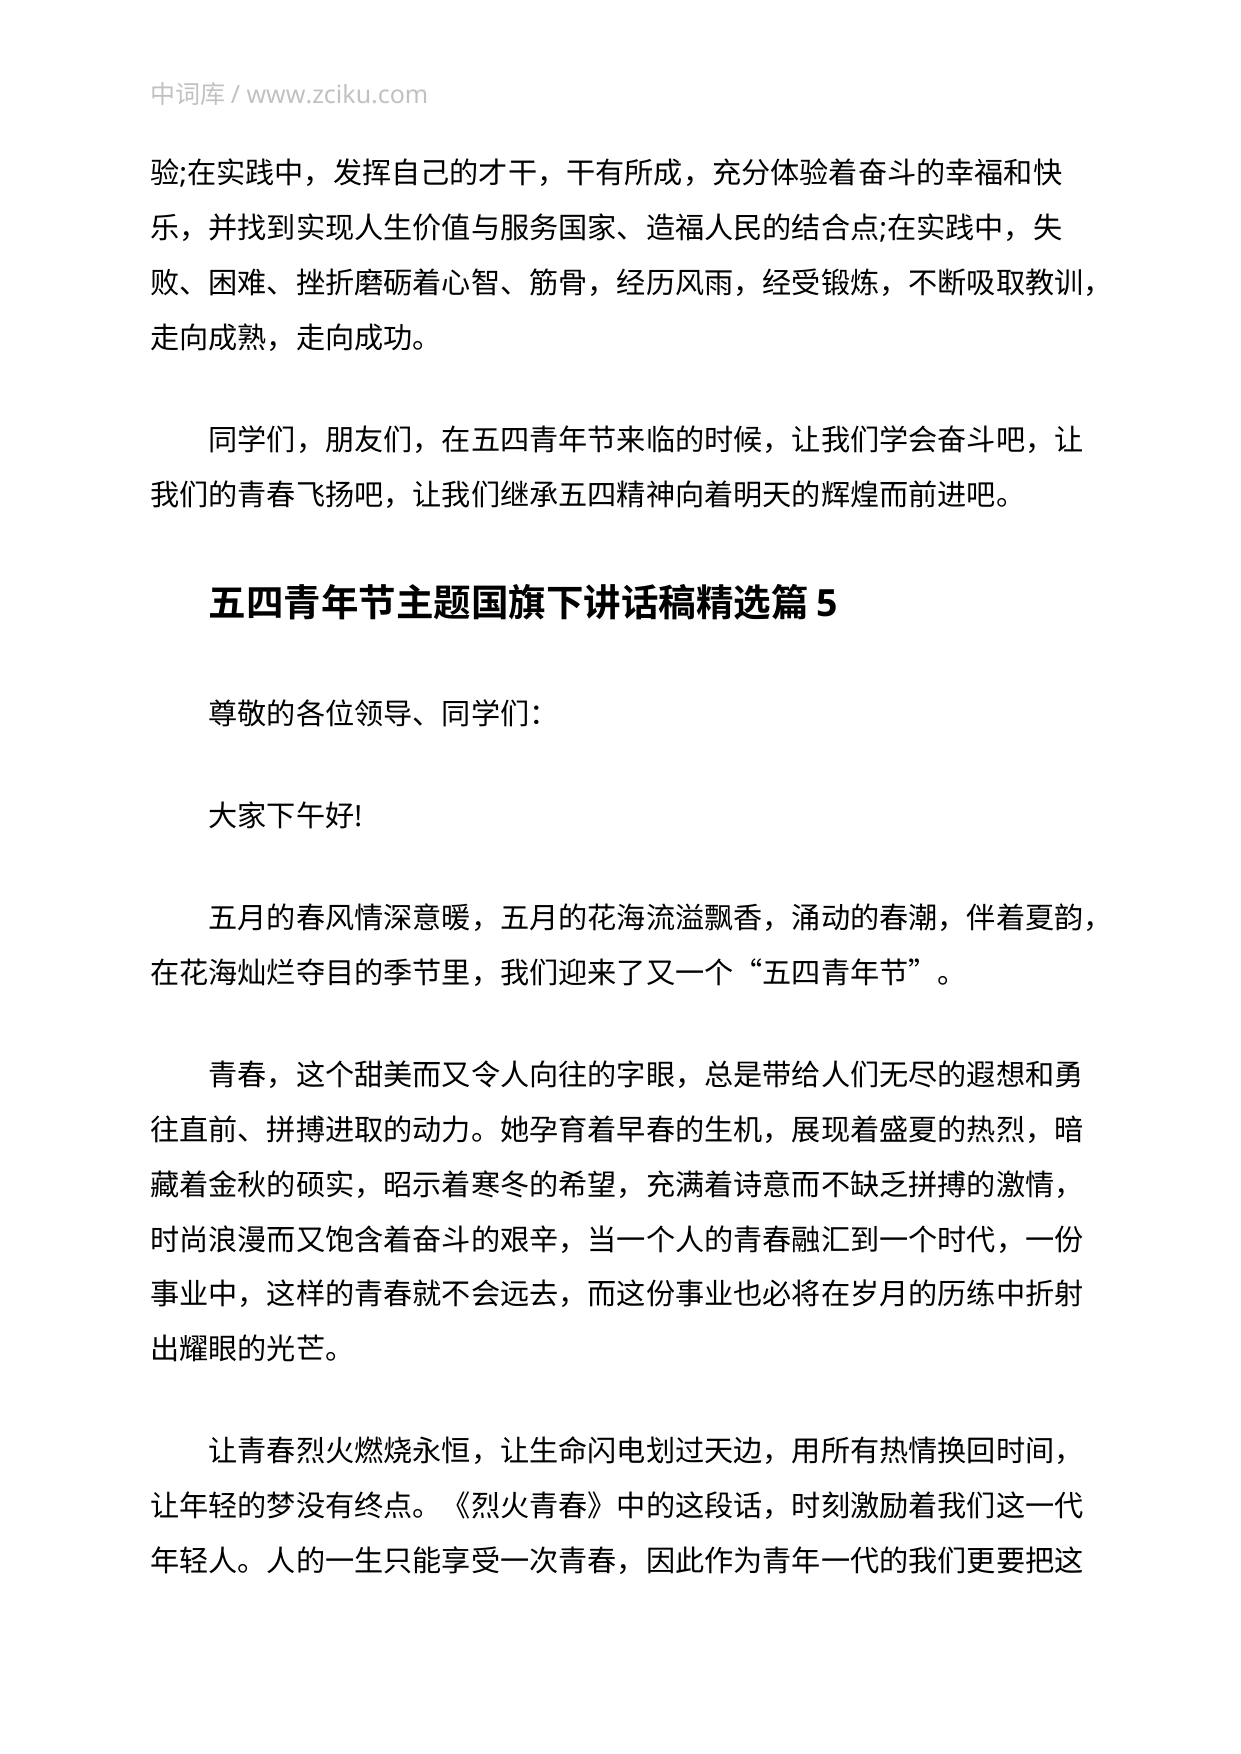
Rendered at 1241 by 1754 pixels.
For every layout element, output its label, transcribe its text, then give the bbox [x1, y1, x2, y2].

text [150, 150, 1090, 357]
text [150, 1428, 1090, 1580]
text 大家下午好! [150, 793, 1090, 835]
text 五四青年节主题国旗下讲话稿精选篇5 [150, 573, 1090, 628]
text 青春，这个甜美而又令人向往的字眼，总是带给人们无尽的遐想和勇往直前、拼搏进取的动力。她孕育着早春的生机，展现着盛夏的热烈，暗藏着金秋的硕实，昭示着寒冬的希望，充满着诗意而不缺乏拼搏的激情，时尚浪漫而又饱含着奋斗的艰辛，当一个人的青春融汇到一个时代，一份事业中，这样的青春就不会远去，而这份事业也必将在岁月的历练中折射出耀眼的光芒。 [150, 1051, 1090, 1368]
text 五月的春风情深意暖，五月的花海流溢飘香，涌动的春潮，伴着夏韵，在花海灿烂夺目的季节里，我们迎来了又一个“五四青年节”。 [150, 895, 1090, 992]
text 同学们，朋友们，在五四青年节来临的时候，让我们学会奋斗吧，让我们的青春飞扬吧，让我们继承五四精神向着明天的辉煌而前进吧。 [150, 417, 1090, 514]
text 尊敬的各位领导、同学们： [150, 691, 1090, 733]
